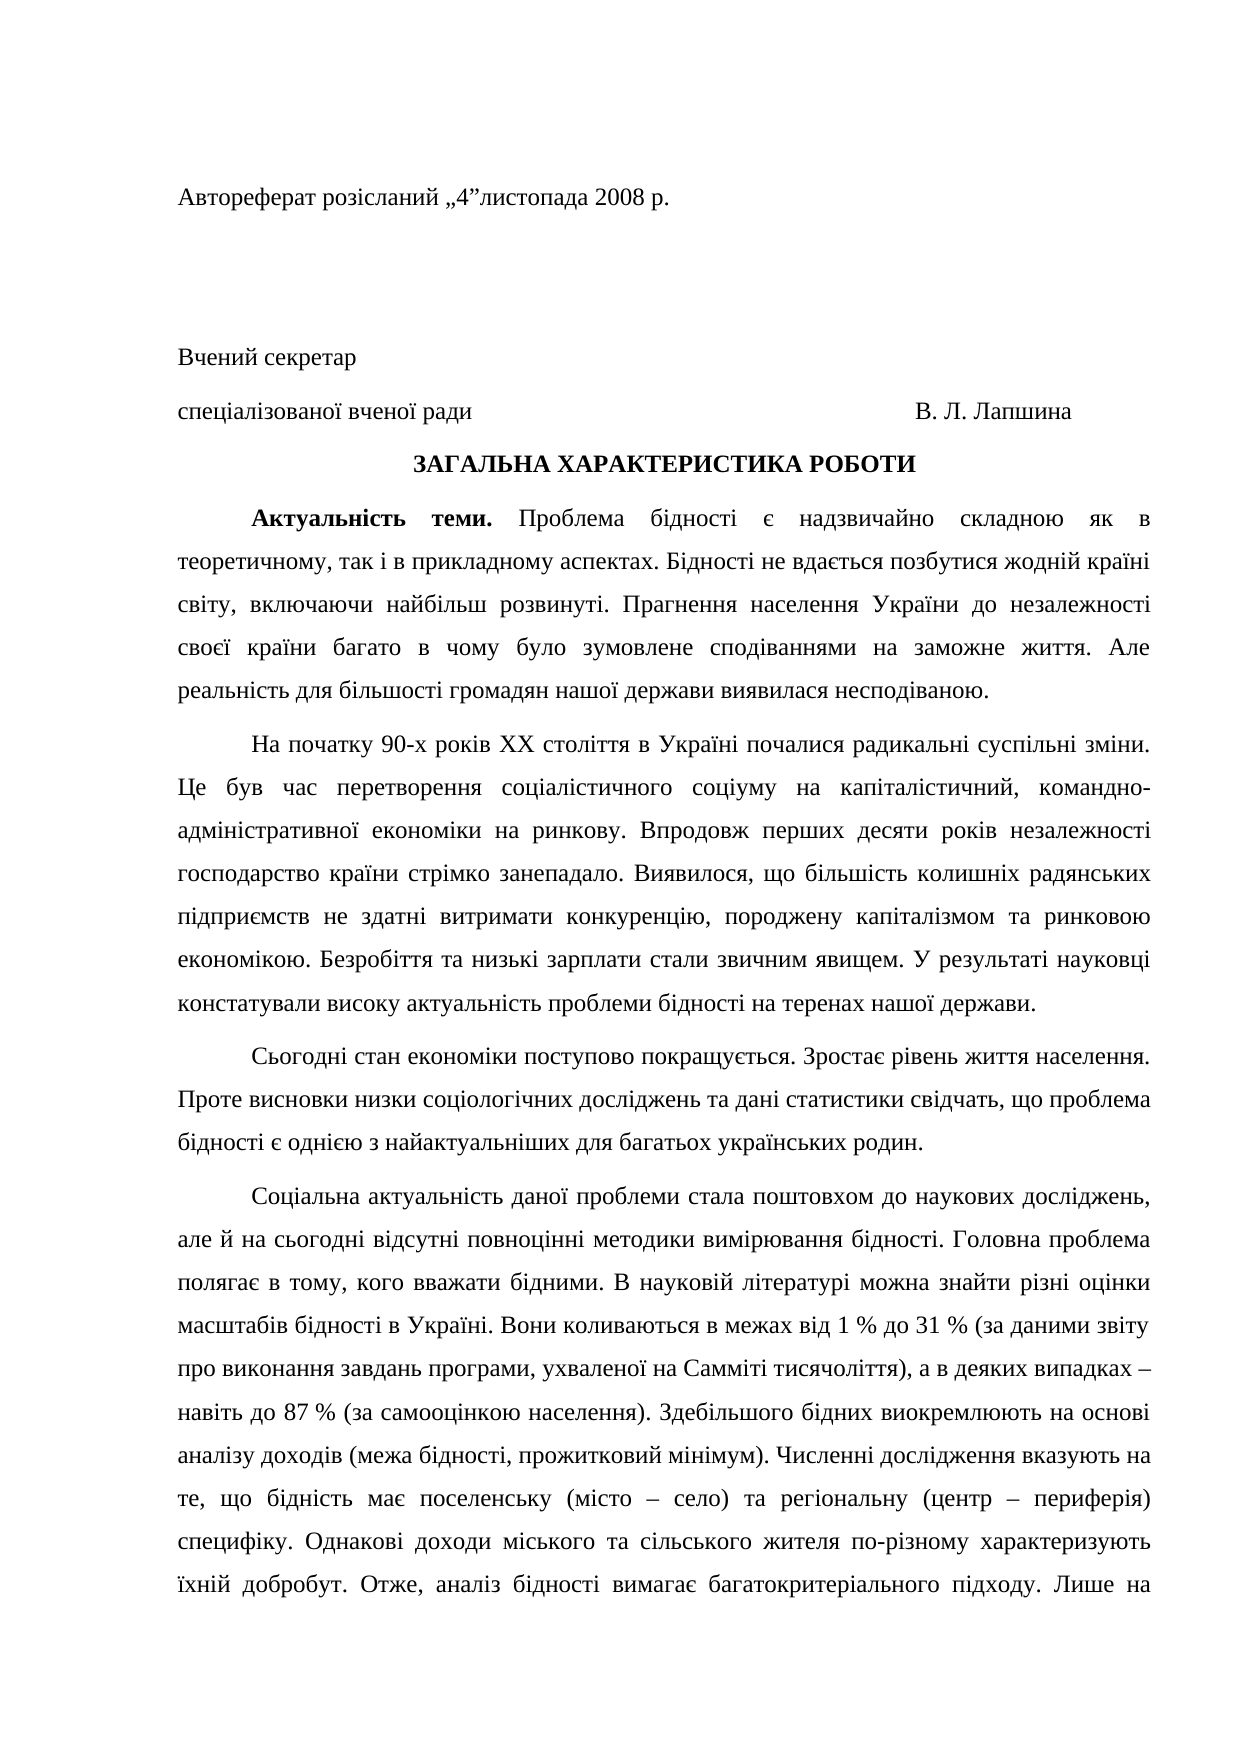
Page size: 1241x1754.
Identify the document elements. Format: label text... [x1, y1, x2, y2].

text ЗАГАЛЬНА ХАРАКТЕРИСТИКА РОБОТИ [177, 449, 1152, 478]
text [177, 1181, 1152, 1598]
text Вчений секретар [177, 342, 1152, 371]
text На початку 90-х років ХХ століття в Україні почалися радикальні суспільні зміни. Це був час перетворення соціалістичного соціуму на капіталістичний, командно-адміністративної економіки на ринкову. Впродовж перших десяти років незалежності господарство країни стрімко занепадало. Виявилося, що більшість колишніх радянських підприємств не здатні витримати конкуренцію, породжену капіталізмом та ринковою економікою. Безробіття та низькі зарплати стали звичним явищем. У результаті науковці констатували високу актуальність проблеми бідності на теренах нашої держави. [177, 729, 1152, 1016]
text Актуальність теми. Проблема бідності є надзвичайно складною як в теоретичному, так і в прикладному аспектах. Бідності не вдається позбутися жодній країні світу, включаючи найбільш розвинуті. Прагнення населення України до незалежності своєї країни багато в чому було зумовлене сподіваннями на заможне життя. Але реальність для більшості громадян нашої держави виявилася несподіваною. [177, 503, 1152, 704]
text Автореферат розісланий „4”листопада 2008 р. [177, 182, 1152, 210]
text Сьогодні стан економіки поступово покращується. Зростає рівень життя населення. Проте висновки низки соціологічних досліджень та дані статистики свідчать, що проблема бідності є однією з найактуальніших для багатьох українських родин. [177, 1041, 1152, 1156]
text спеціалізованої вченої ради В. Л. Лапшина [177, 396, 1152, 424]
